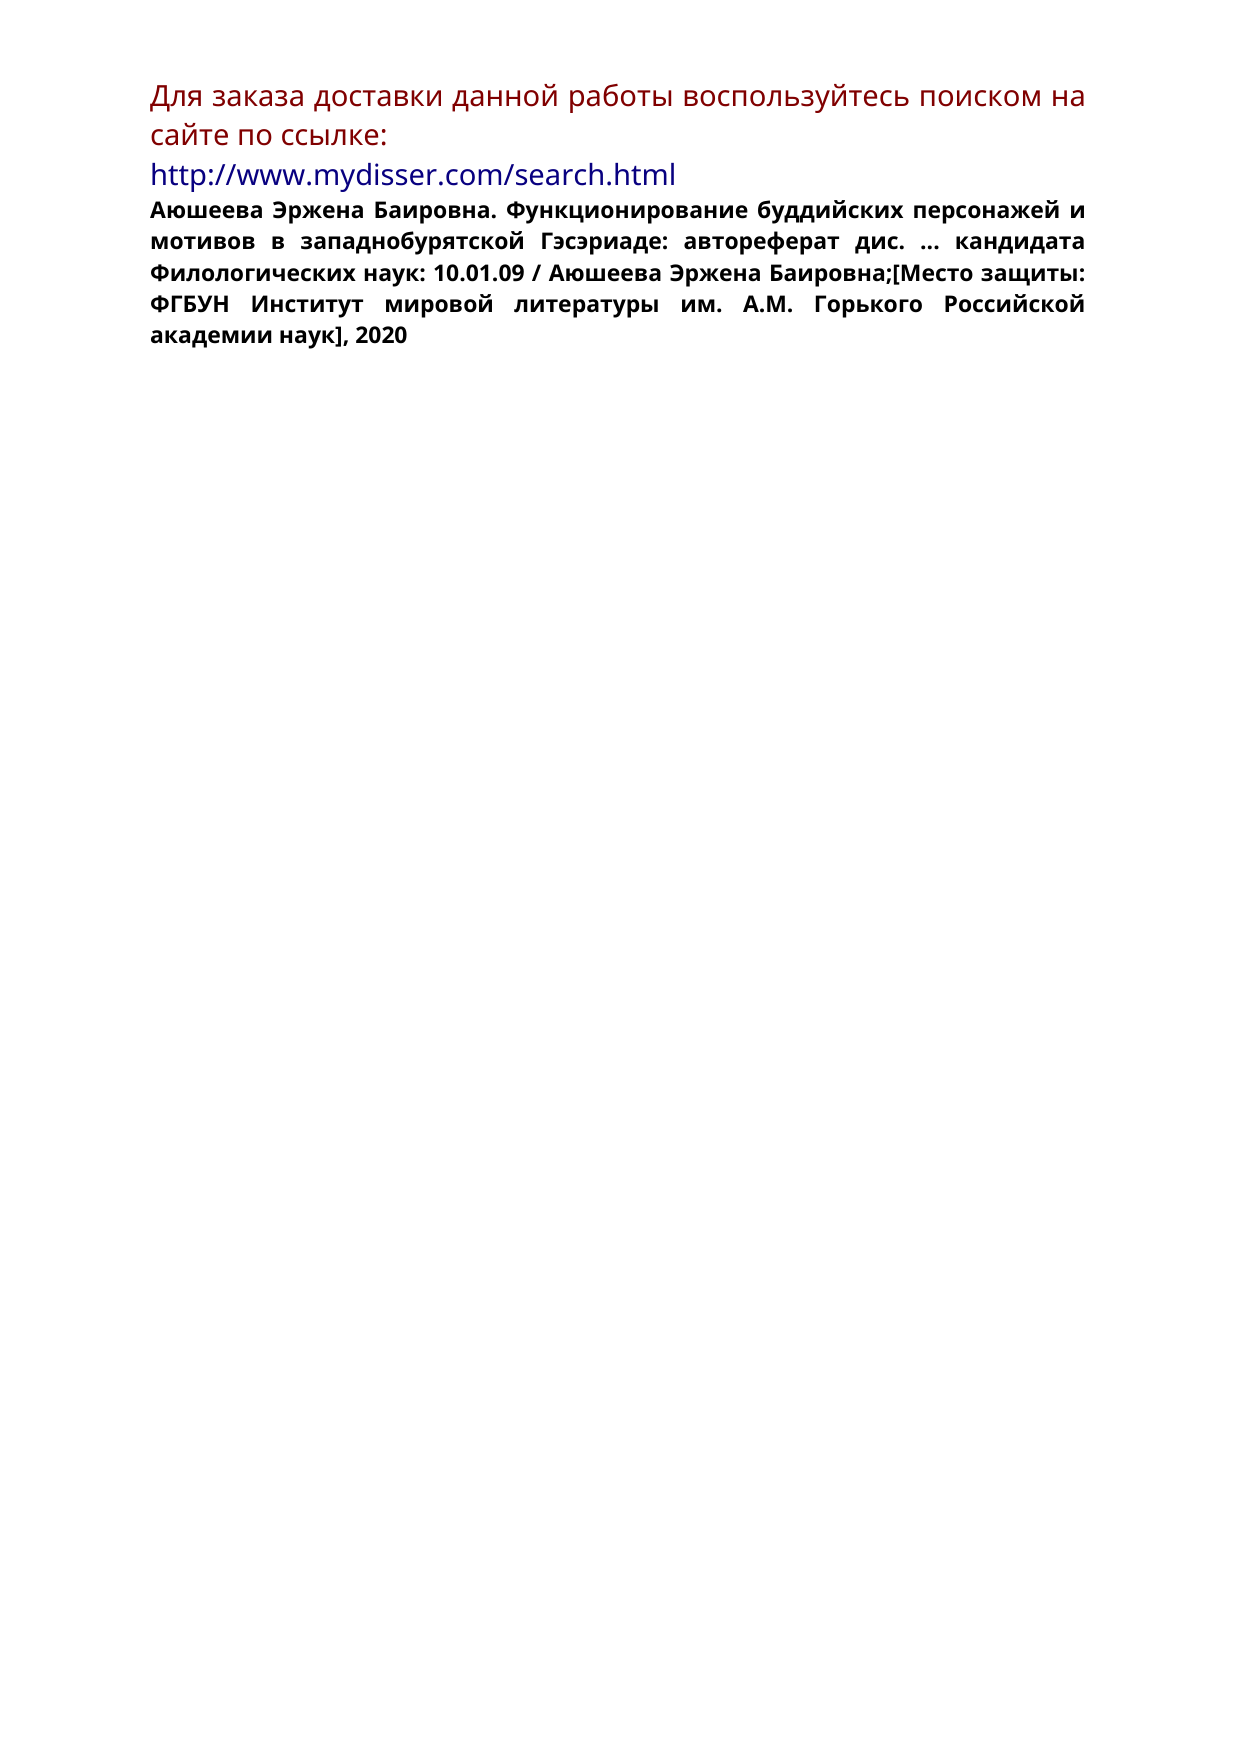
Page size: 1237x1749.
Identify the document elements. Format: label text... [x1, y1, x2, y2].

text Аюшеева Эржена Баировна. Функционирование буддийских персонажей и мотивов в западнобурятской Гэсэриаде: автореферат дис. ... кандидата Филологических наук: 10.01.09 / Аюшеева Эржена Баировна;[Место защиты: ФГБУН Институт мировой литературы им. А.М. Горького Российской академии наук], 2020 [150, 194, 1086, 350]
